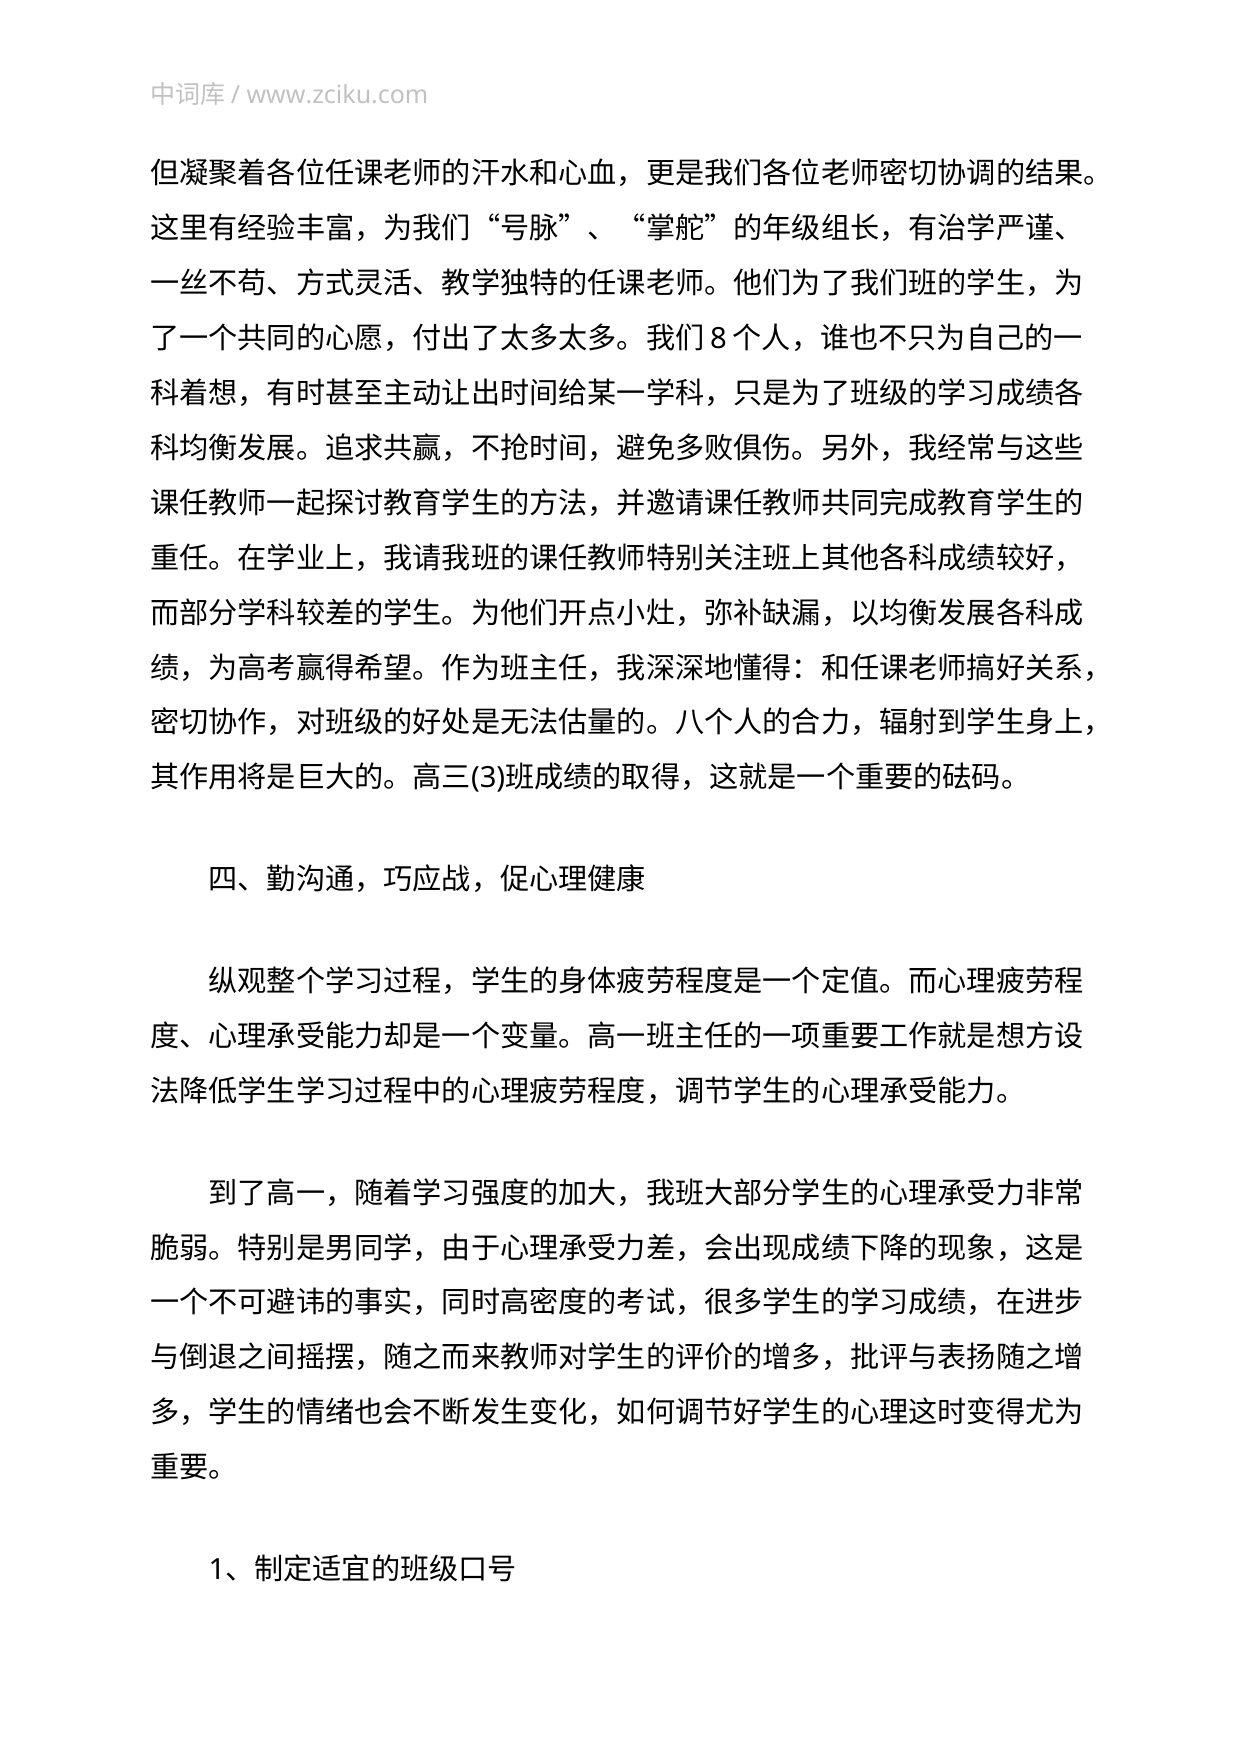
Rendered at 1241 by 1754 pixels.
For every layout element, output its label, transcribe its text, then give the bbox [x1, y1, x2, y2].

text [150, 150, 1090, 796]
text 到了高一，随着学习强度的加大，我班大部分学生的心理承受力非常脆弱。特别是男同学，由于心理承受力差，会出现成绩下降的现象，这是一个不可避讳的事实，同时高密度的考试，很多学生的学习成绩，在进步与倒退之间摇摆，随之而来教师对学生的评价的增多，批评与表扬随之增多，学生的情绪也会不断发生变化，如何调节好学生的心理这时变得尤为重要。 [150, 1169, 1090, 1486]
text 四、勤沟通，巧应战，促心理健康 [150, 856, 1090, 898]
text 纵观整个学习过程，学生的身体疲劳程度是一个定值。而心理疲劳程度、心理承受能力却是一个变量。高一班主任的一项重要工作就是想方设法降低学生学习过程中的心理疲劳程度，调节学生的心理承受能力。 [150, 958, 1090, 1110]
text 1、制定适宜的班级口号 [150, 1546, 1090, 1588]
